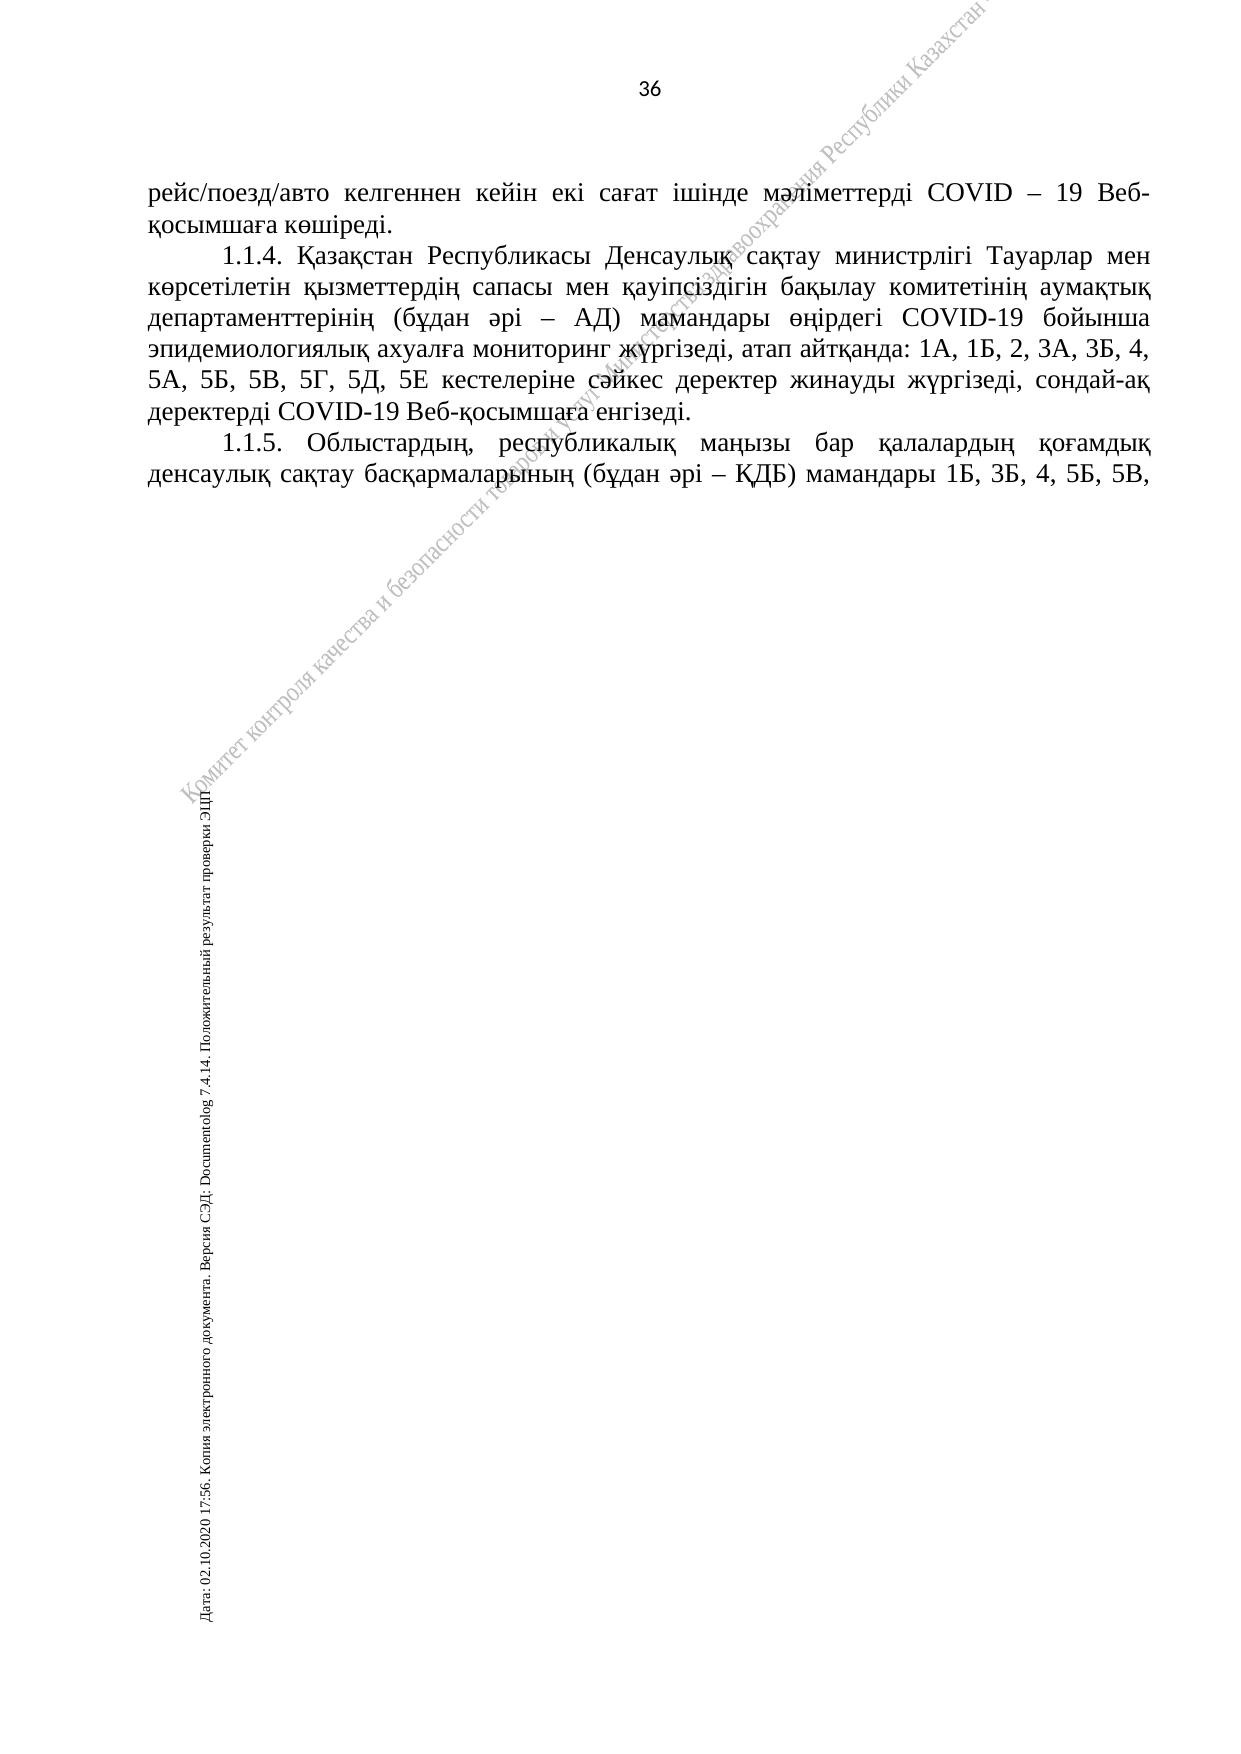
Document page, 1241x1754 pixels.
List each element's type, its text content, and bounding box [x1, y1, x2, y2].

text 1.1.3. Басқа елдерден/өңірлерден келген жолаушыларды тіркеуге арналған сауалнаманы жолаушылар қағаз тасығышта толтырған кезде СКП қызметкерлері рейс/поезд/авто келгеннен кейін екі сағат ішінде мәліметтерді COVID – 19 Веб-қосымшаға көшіреді. [148, 177, 1152, 239]
text 1.1.4. Қазақстан Республикасы Денсаулық сақтау министрлігі Тауарлар мен көрсетілетін қызметтердің сапасы мен қауіпсіздігін бақылау комитетінің аумақтық департаменттерінің (бұдан әрі – АД) мамандары өңірдегі COVID-19 бойынша эпидемиологиялық ахуалға мониторинг жүргізеді, атап айтқанда: 1А, 1Б, 2, 3А, 3Б, 4, 5А, 5Б, 5В, 5Г, 5Д, 5Е кестелеріне сәйкес деректер жинауды жүргізеді, сондай-ақ деректерді COVID-19 Веб-қосымшаға енгізеді. [148, 239, 1152, 426]
text 1.1.5. Облыстардың, республикалық маңызы бар қалалардың қоғамдық денсаулық сақтау басқармаларының (бұдан әрі – ҚДБ) мамандары 1Б, 3Б, 4, 5Б, 5В, 5Г кестелеріне, сондай-ақ 38-қосымшаға сәйкес инфекция жұқтырғандар туралы барлық деректерді АД-ға ұсынуы, сондай-ақ 1Б, 3Б, 4, 5Б, 5В, 5Г кестелеріне, сондай-ақ осы қаулыға 39-қосымшаға сәйкес байланыста болған адамдар туралы барлық деректерді АД-ға ұсынуы қажет. [148, 426, 1152, 488]
